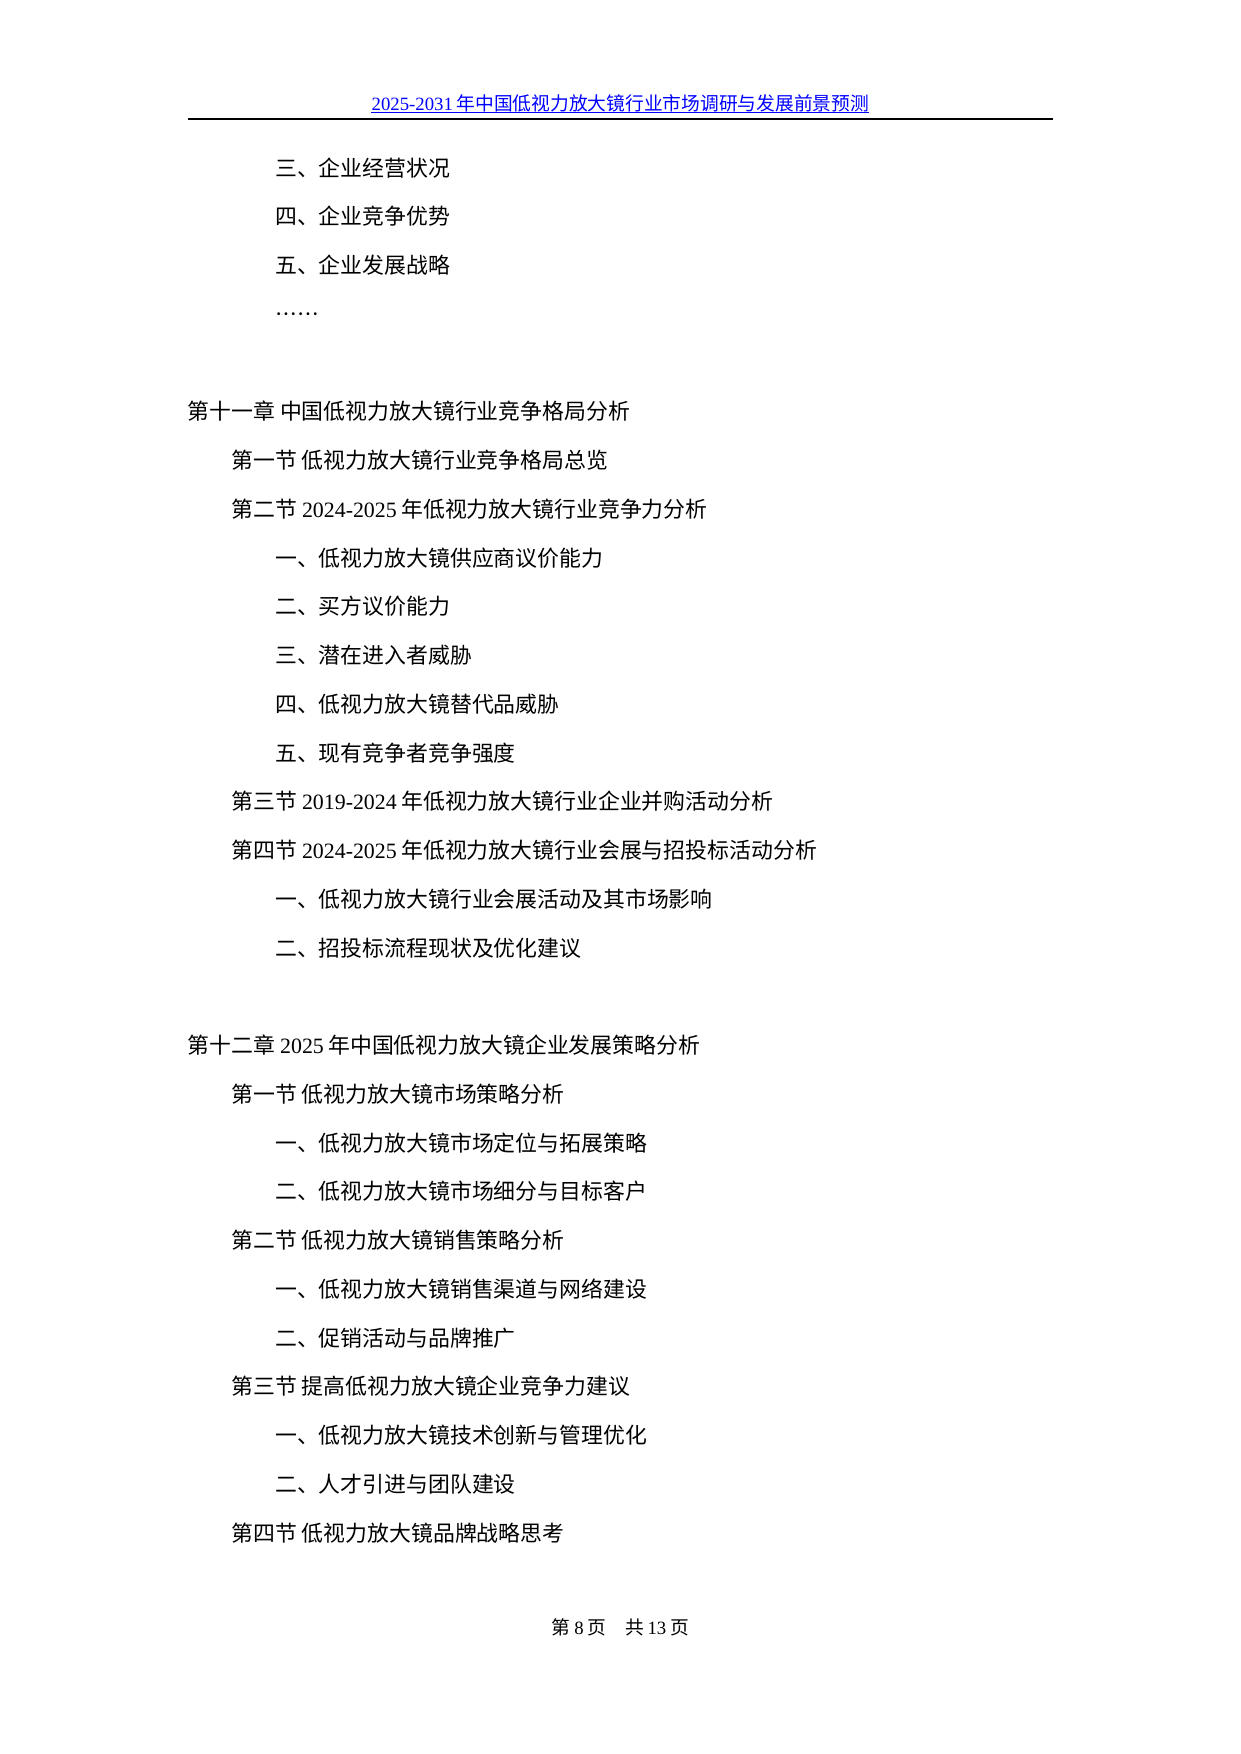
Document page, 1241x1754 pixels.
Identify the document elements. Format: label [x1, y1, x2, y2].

text [187, 150, 1053, 1548]
